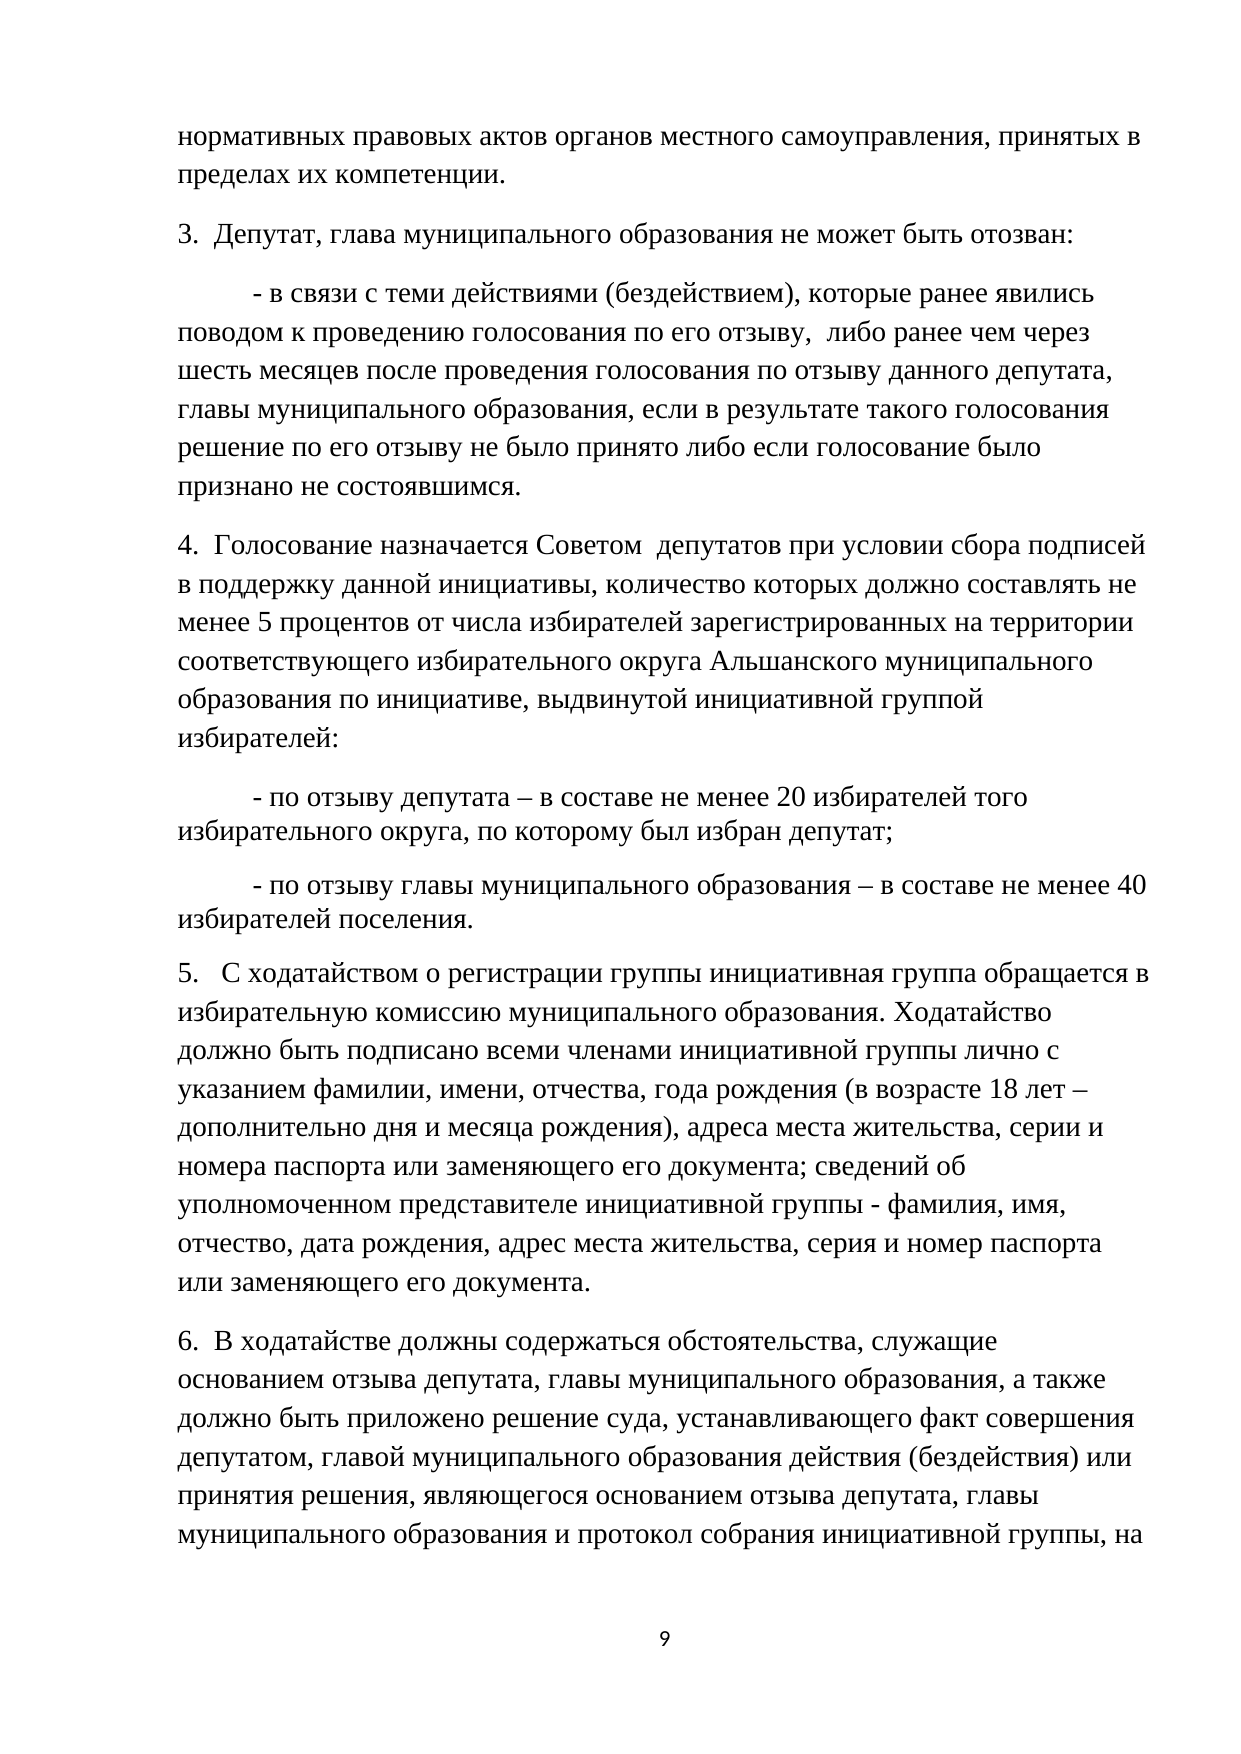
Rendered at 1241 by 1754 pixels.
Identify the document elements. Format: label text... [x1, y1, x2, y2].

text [177, 1323, 1152, 1549]
text 3. Депутат, глава муниципального образования не может быть отозван: [177, 216, 1152, 249]
text 4. Голосование назначается Советом депутатов при условии сбора подписей в поддержку данной инициативы, количество которых должно составлять не менее 5 процентов от числа избирателей зарегистрированных на территории соответствующего избирательного округа Альшанского муниципального образования по инициативе, выдвинутой инициативной группой избирателей: [177, 527, 1152, 754]
text 5. С ходатайством о регистрации группы инициативная группа обращается в избирательную комиссию муниципального образования. Ходатайство должно быть подписано всеми членами инициативной группы лично с указанием фамилии, имени, отчества, года рождения (в возрасте 18 лет – дополнительно дня и месяца рождения), адреса места жительства, серии и номера паспорта или заменяющего его документа; сведений об уполномоченном представителе инициативной группы - фамилия, имя, отчество, дата рождения, адрес места жительства, серия и номер паспорта или заменяющего его документа. [177, 955, 1152, 1297]
text - по отзыву депутата – в составе не менее 20 избирателей того избирательного округа, по которому был избран депутат; [177, 779, 1152, 847]
text - по отзыву главы муниципального образования – в составе не менее 40 избирателей поселения. [177, 867, 1152, 934]
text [177, 118, 1152, 190]
text - в связи с теми действиями (бездействием), которые ранее явились поводом к проведению голосования по его отзыву, либо ранее чем через шесть месяцев после проведения голосования по отзыву данного депутата, главы муниципального образования, если в результате такого голосования решение по его отзыву не было принято либо если голосование было признано не состоявшимся. [177, 275, 1152, 502]
